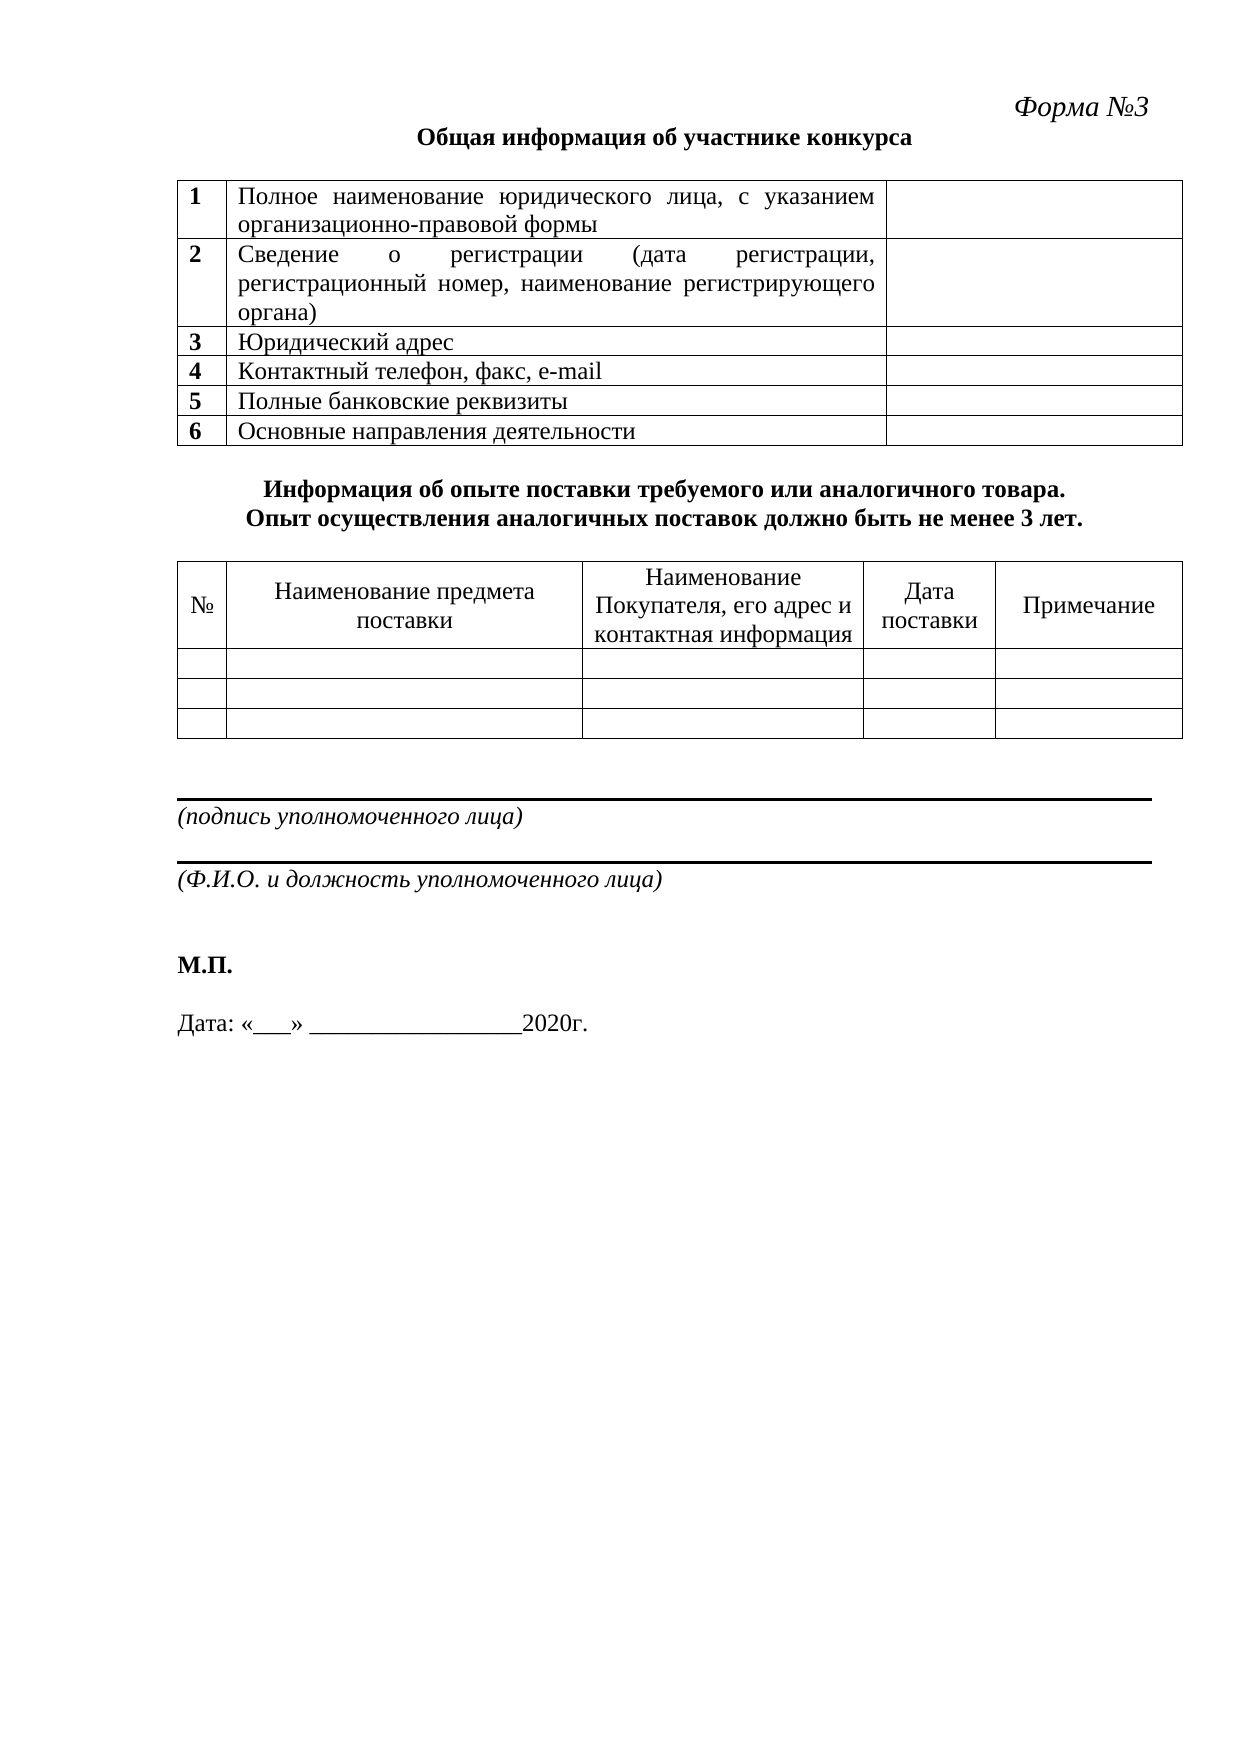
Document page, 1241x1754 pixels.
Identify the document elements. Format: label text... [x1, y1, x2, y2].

text Общая информация об участнике конкурса [177, 122, 1152, 151]
table_cell 4 [178, 356, 226, 385]
table_cell 6 [178, 416, 226, 445]
table_cell [887, 327, 1182, 355]
table_cell Сведение о регистрации (дата регистрации, регистрационный номер, наименование регистрирующего органа) [227, 239, 886, 326]
table_cell [887, 416, 1182, 445]
table_header Наименование предмета поставки [227, 562, 582, 648]
text Опыт осуществления аналогичных поставок должно быть не менее 3 лет. [177, 503, 1152, 532]
table_cell Контактный телефон, факс, е-mail [227, 356, 886, 385]
table_cell [227, 679, 582, 708]
table_header № [178, 562, 226, 648]
table_cell 3 [178, 327, 226, 355]
text (подпись уполномоченного лица) [177, 801, 1152, 830]
table_cell [583, 649, 863, 678]
table_cell [864, 649, 995, 678]
table_cell [583, 679, 863, 708]
text М.П. [177, 950, 1152, 979]
text Дата: «___» _________________2020г. [177, 1008, 1152, 1036]
table_header 1 [178, 181, 226, 238]
table_cell [864, 679, 995, 708]
table_cell 2 [178, 239, 226, 326]
table_cell [887, 386, 1182, 415]
table_cell [887, 356, 1182, 385]
table_cell [227, 649, 582, 678]
table_header [887, 181, 1182, 238]
table_cell 5 [178, 386, 226, 415]
table_cell [996, 709, 1182, 737]
table_cell Основные направления деятельности [227, 416, 886, 445]
table_header Примечание [996, 562, 1182, 648]
table_cell Полные банковские реквизиты [227, 386, 886, 415]
text (Ф.И.О. и должность уполномоченного лица) [177, 864, 1152, 893]
text Информация об опыте поставки требуемого или аналогичного товара. [177, 474, 1152, 503]
text Форма №3 [177, 89, 1152, 122]
table_cell [178, 679, 226, 708]
table_header Полное наименование юридического лица, с указанием организационно-правовой формы [227, 181, 886, 238]
table_cell [583, 709, 863, 737]
table_cell [887, 239, 1182, 326]
table_header Наименование Покупателя, его адрес и контактная информация [583, 562, 863, 648]
table_cell [996, 649, 1182, 678]
table_header Дата поставки [864, 562, 995, 648]
table_cell [227, 709, 582, 737]
table_cell Юридический адрес [227, 327, 886, 355]
table_cell [864, 709, 995, 737]
table_cell [178, 709, 226, 737]
table_cell [996, 679, 1182, 708]
table_cell [178, 649, 226, 678]
